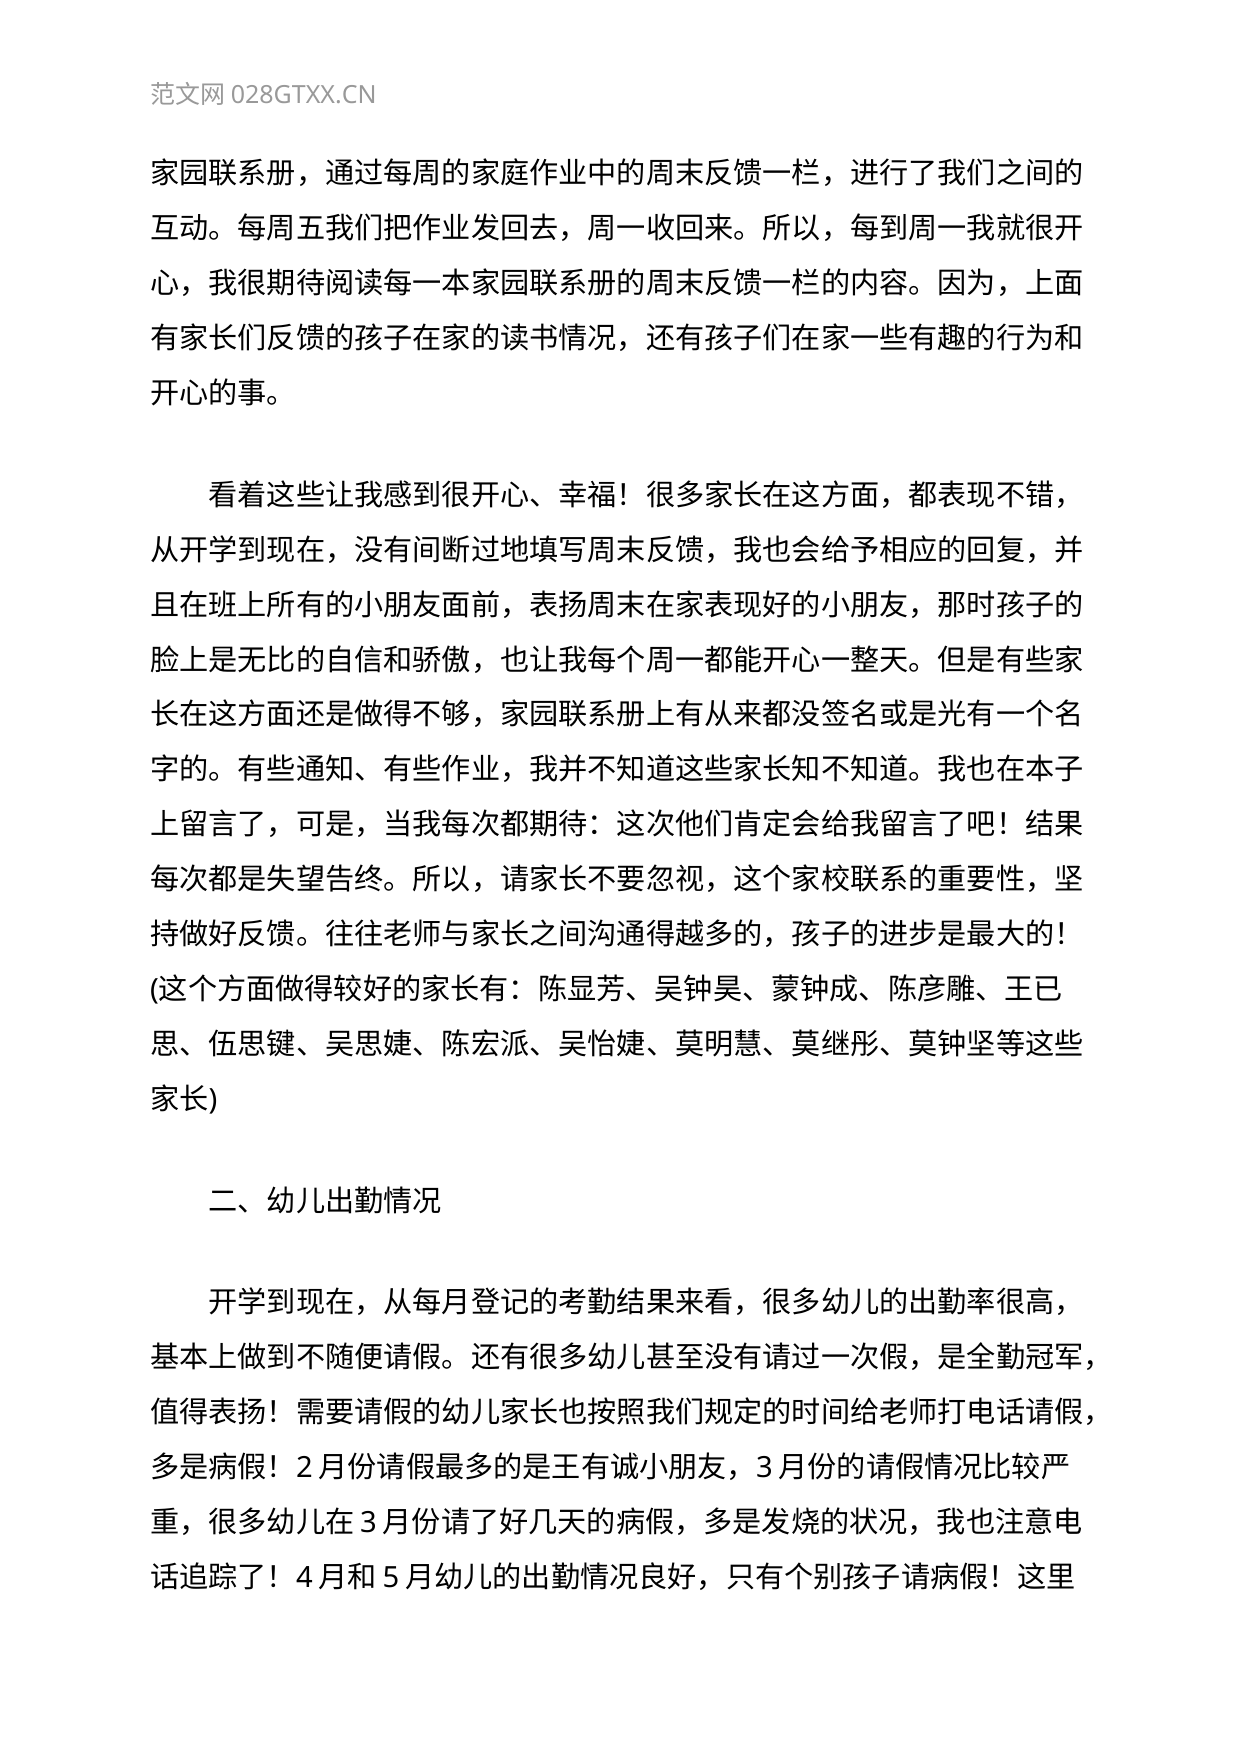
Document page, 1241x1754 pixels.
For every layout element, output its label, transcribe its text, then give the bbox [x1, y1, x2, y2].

text 看着这些让我感到很开心、幸福！很多家长在这方面，都表现不错，从开学到现在，没有间断过地填写周末反馈，我也会给予相应的回复，并且在班上所有的小朋友面前，表扬周末在家表现好的小朋友，那时孩子的脸上是无比的自信和骄傲，也让我每个周一都能开心一整天。但是有些家长在这方面还是做得不够，家园联系册上有从来都没签名或是光有一个名字的。有些通知、有些作业，我并不知道这些家长知不知道。我也在本子上留言了，可是，当我每次都期待：这次他们肯定会给我留言了吧！结果每次都是失望告终。所以，请家长不要忽视，这个家校联系的重要性，坚持做好反馈。往往老师与家长之间沟通得越多的，孩子的进步是最大的！(这个方面做得较好的家长有：陈显芳、吴钟昊、蒙钟成、陈彦雕、王已思、伍思键、吴思婕、陈宏派、吴怡婕、莫明慧、莫继彤、莫钟坚等这些家长) [150, 471, 1090, 1118]
text 二、幼儿出勤情况 [150, 1177, 1090, 1219]
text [150, 150, 1090, 412]
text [150, 1279, 1090, 1596]
